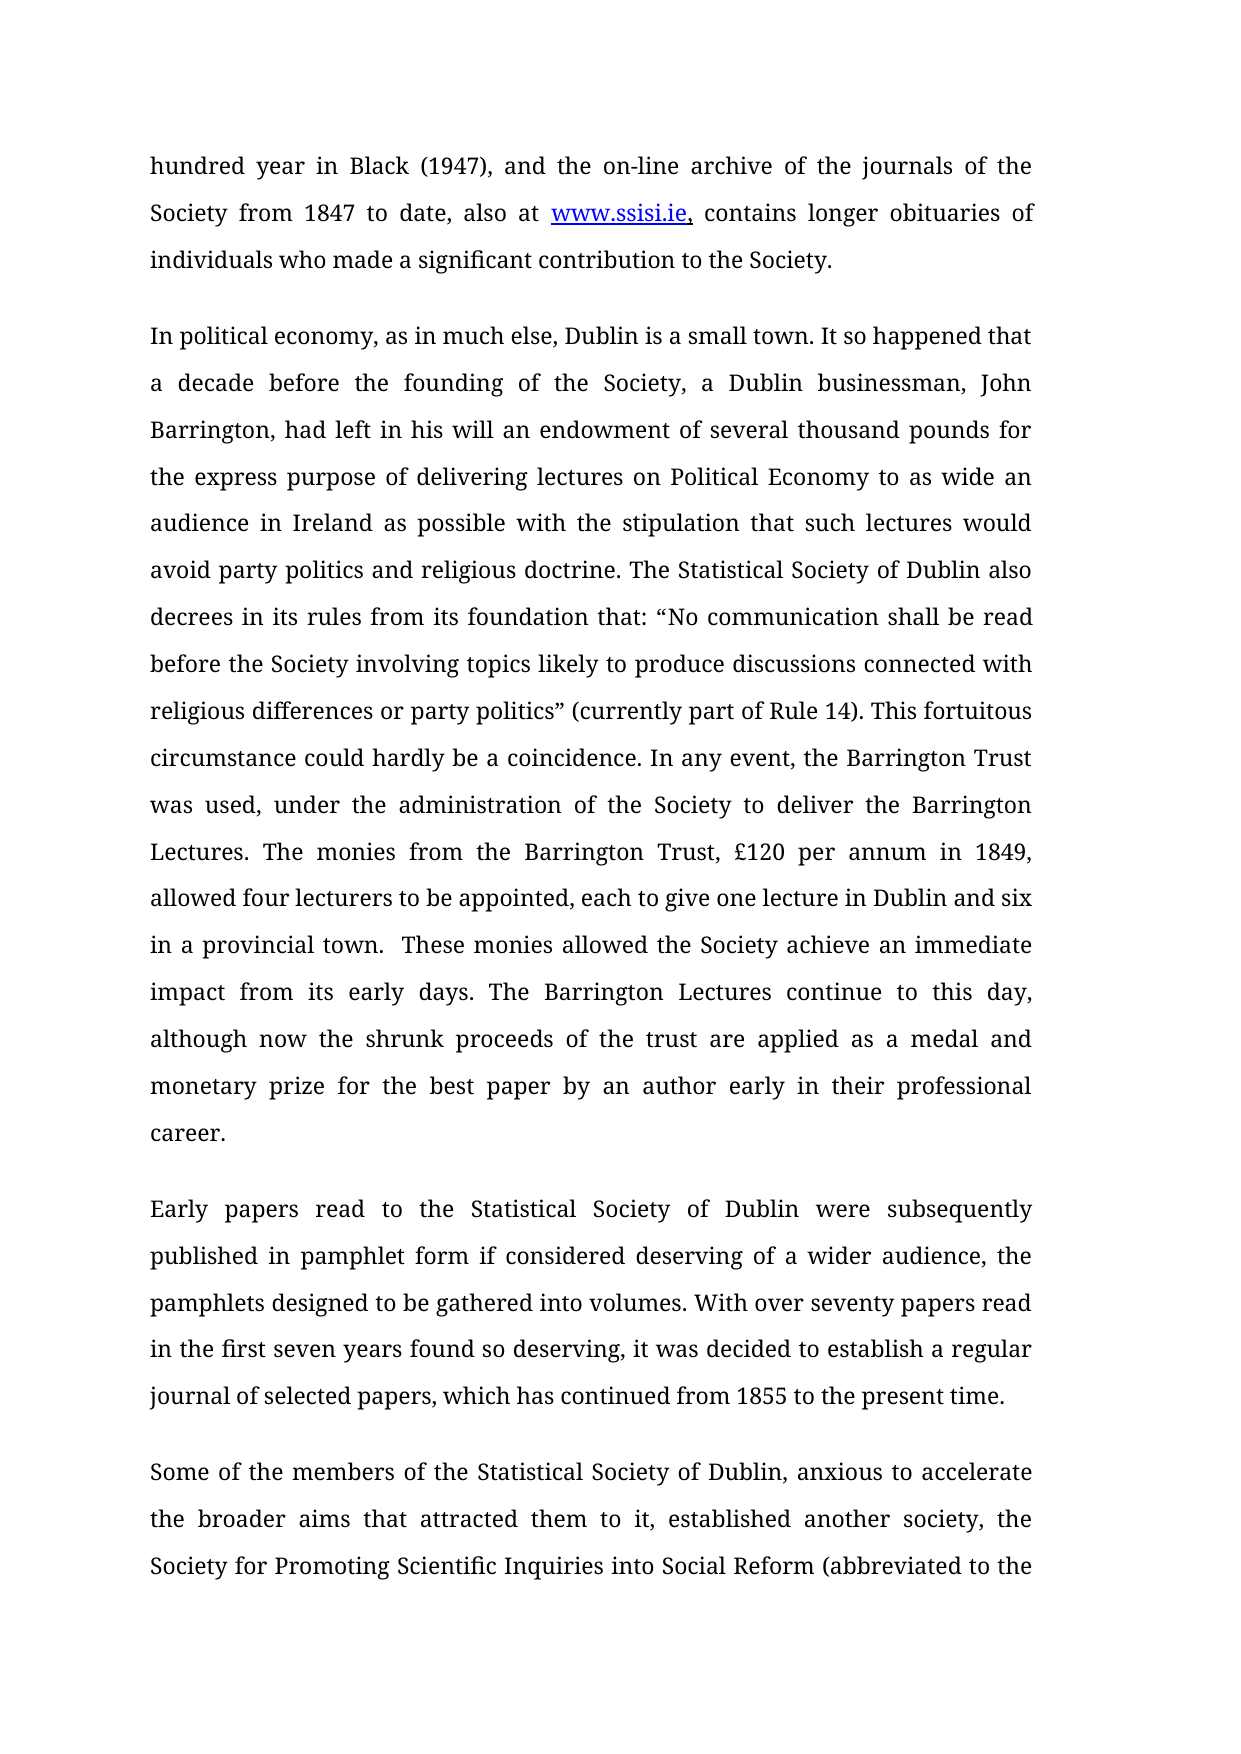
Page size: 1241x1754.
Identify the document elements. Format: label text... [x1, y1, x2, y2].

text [150, 1456, 1034, 1581]
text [150, 150, 1034, 275]
text In political economy, as in much else, Dublin is a small town. It so happened that a decade before the founding of the Society, a Dublin businessman, John Barrington, had left in his will an endowment of several thousand pounds for the express purpose of delivering lectures on Political Economy to as wide an audience in Ireland as possible with the stipulation that such lectures would avoid party politics and religious doctrine. The Statistical Society of Dublin also decrees in its rules from its foundation that: “No communication shall be read before the Society involving topics likely to produce discussions connected with religious differences or party politics” (currently part of Rule 14). This fortuitous circumstance could hardly be a coincidence. In any event, the Barrington Trust was used, under the administration of the Society to deliver the Barrington Lectures. The monies from the Barrington Trust, £120 per annum in 1849, allowed four lecturers to be appointed, each to give one lecture in Dublin and six in a provincial town. These monies allowed the Society achieve an immediate impact from its early days. The Barrington Lectures continue to this day, although now the shrunk proceeds of the trust are applied as a medal and monetary prize for the best paper by an author early in their professional career. [150, 320, 1034, 1148]
text Early papers read to the Statistical Society of Dublin were subsequently published in pamphlet form if considered deserving of a wider audience, the pamphlets designed to be gathered into volumes. With over seventy papers read in the first seven years found so deserving, it was decided to establish a regular journal of selected papers, which has continued from 1855 to the present time. [150, 1193, 1034, 1411]
